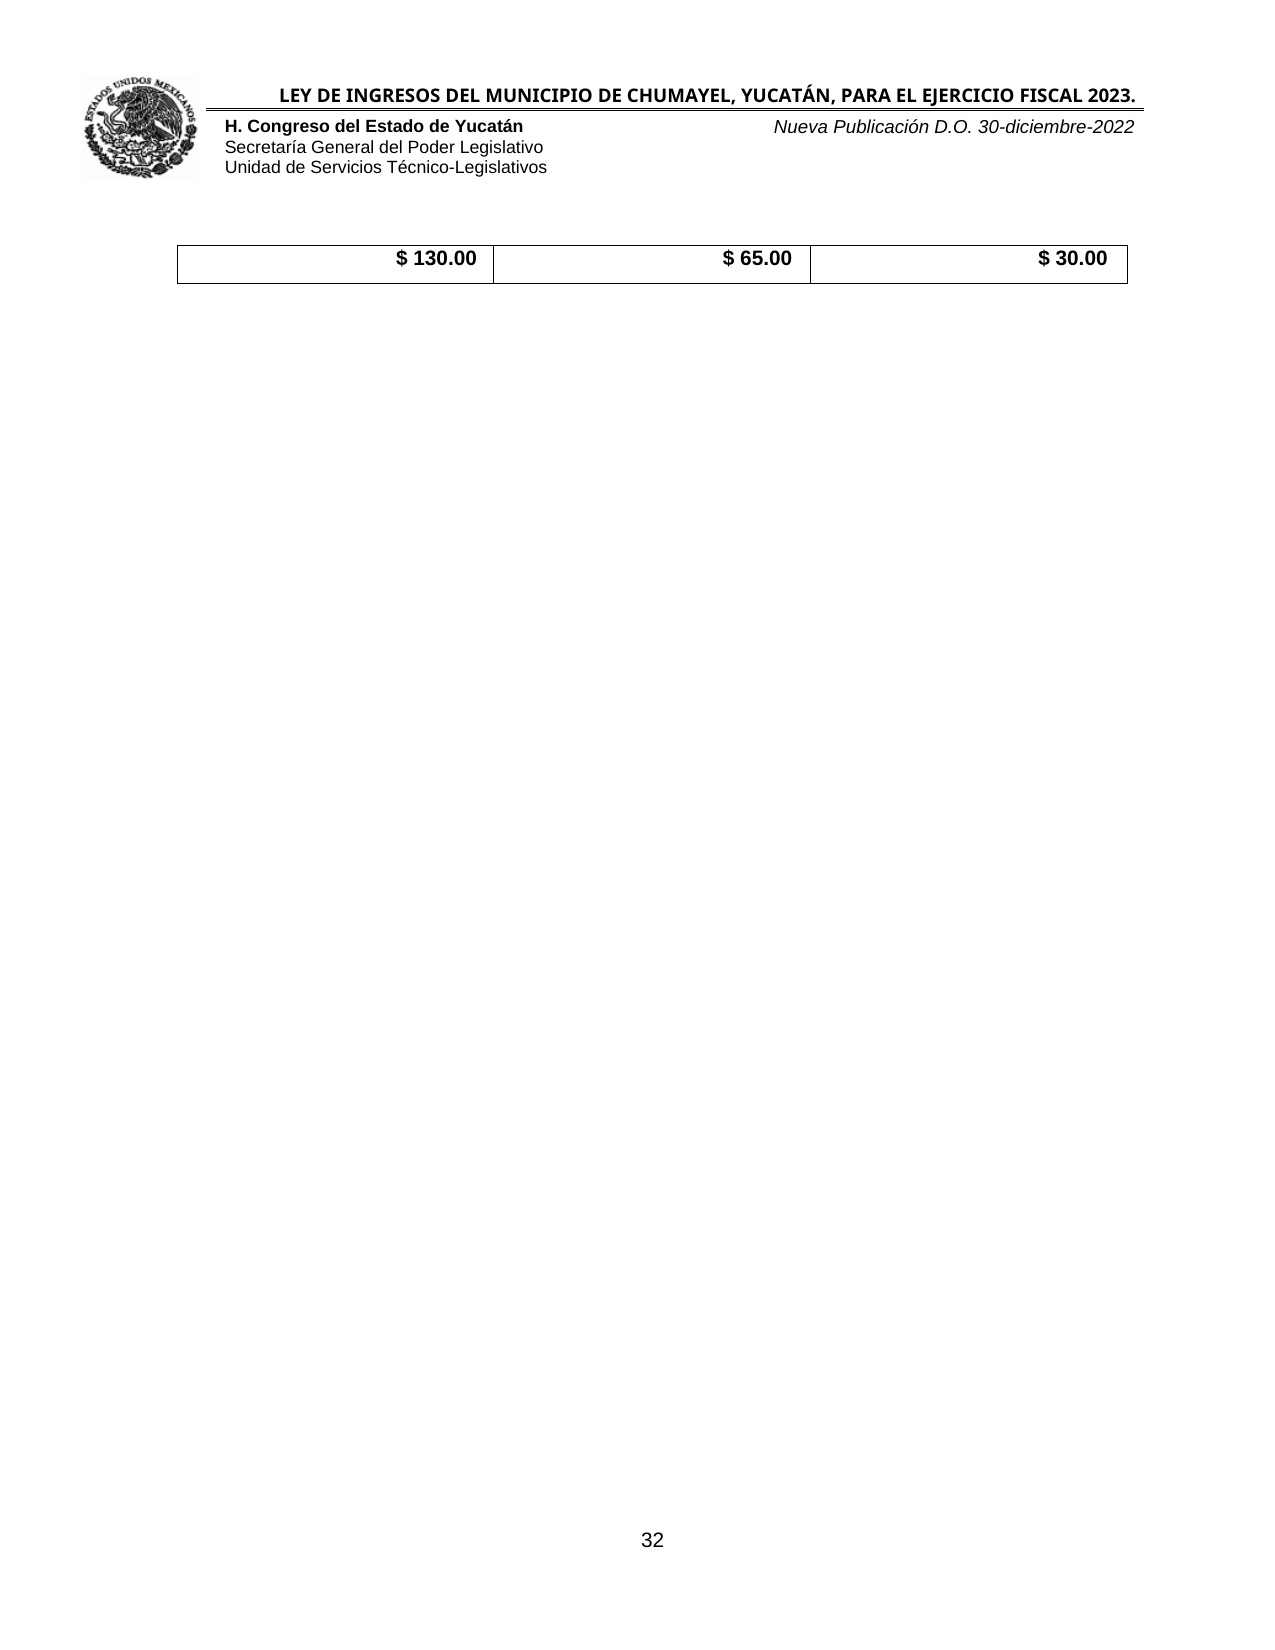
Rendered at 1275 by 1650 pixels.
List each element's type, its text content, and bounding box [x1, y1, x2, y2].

table_cell $ 130.00 [178, 246, 493, 283]
table_cell $ 30.00 [811, 246, 1127, 283]
table_cell $ 65.00 [494, 246, 810, 283]
